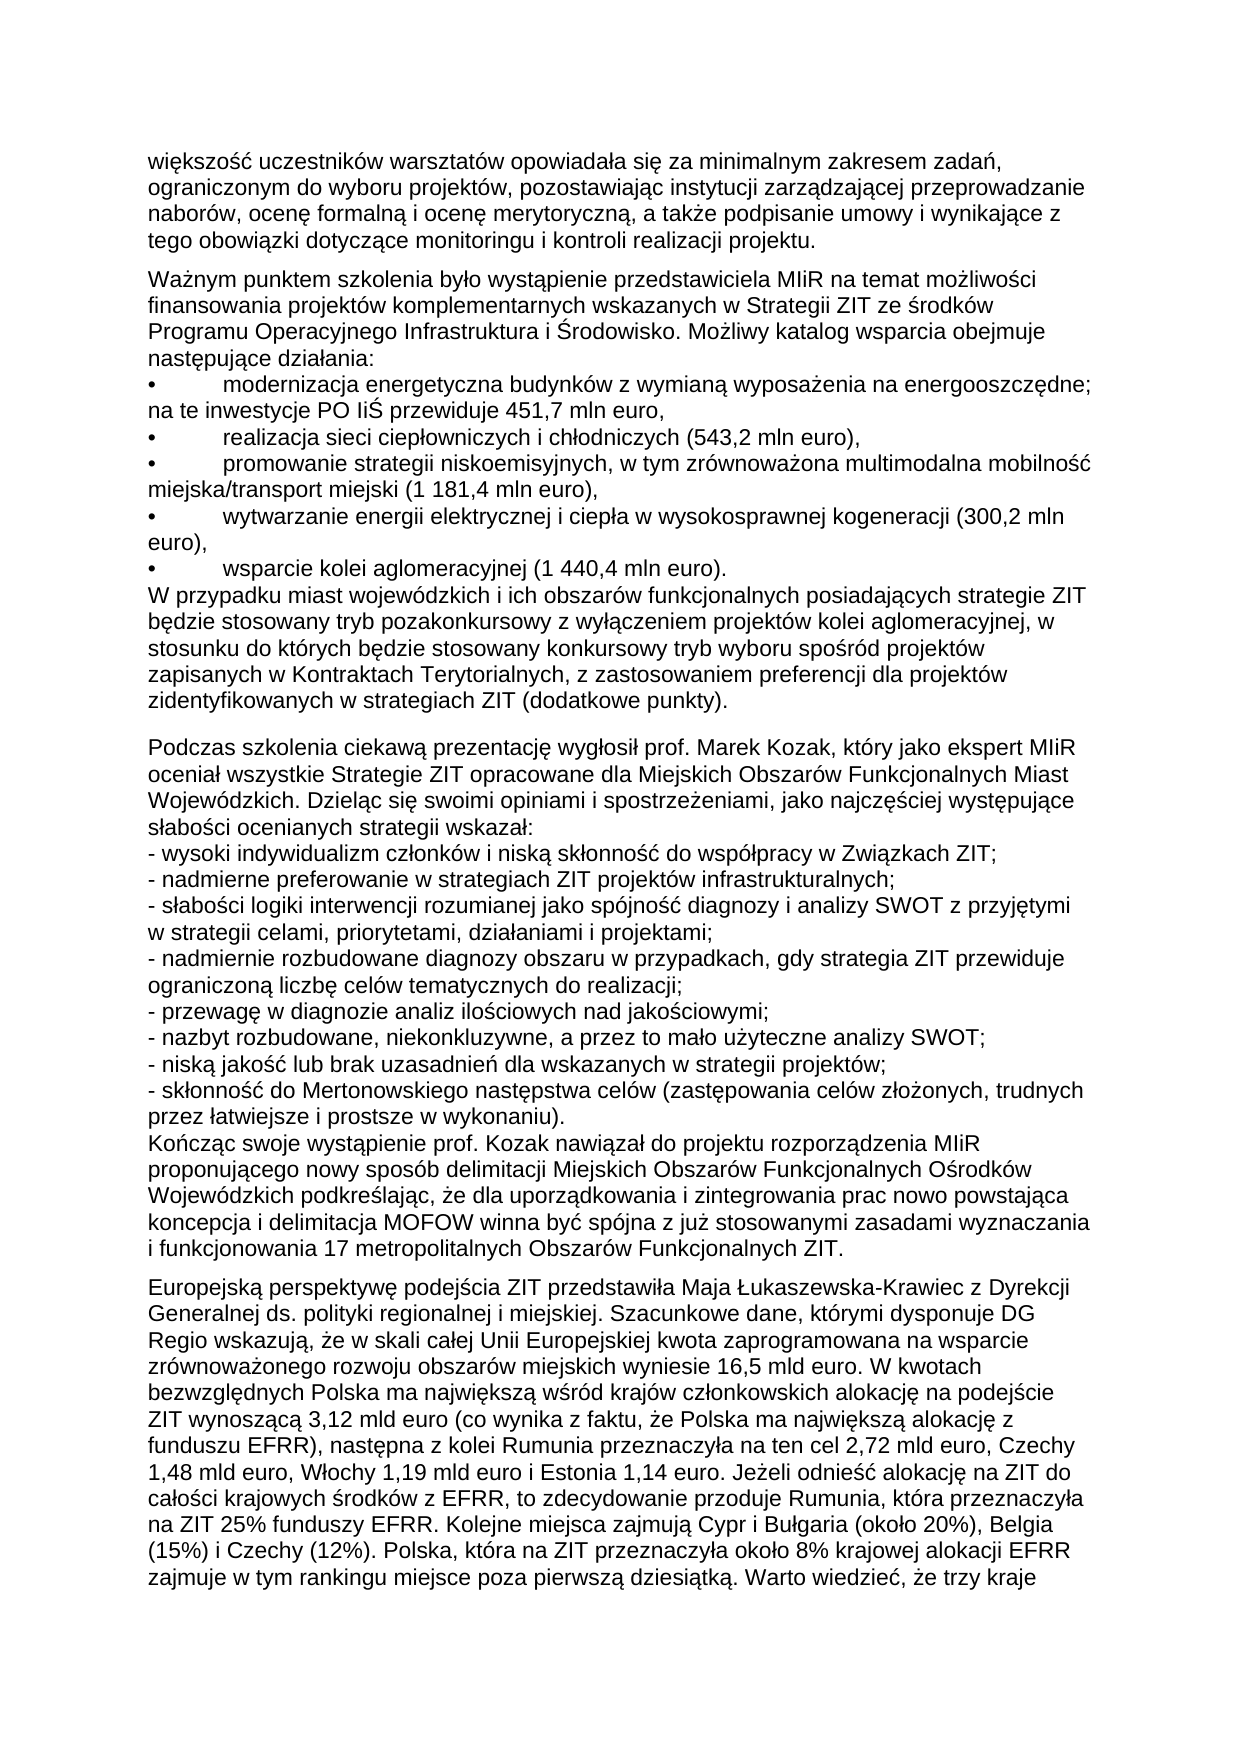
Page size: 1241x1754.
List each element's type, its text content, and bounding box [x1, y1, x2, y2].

text - wysoki indywidualizm członków i niską skłonność do współpracy w Związkach ZIT; [148, 840, 1093, 866]
text Ważnym punktem szkolenia było wystąpienie przedstawiciela MIiR na temat możliwości finansowania projektów komplementarnych wskazanych w Strategii ZIT ze środków Programu Operacyjnego Infrastruktura i Środowisko. Możliwy katalog wsparcia obejmuje następujące działania: [148, 266, 1093, 371]
text - skłonność do Mertonowskiego następstwa celów (zastępowania celów złożonych, trudnych przez łatwiejsze i prostsze w wykonaniu). [148, 1077, 1093, 1130]
text - słabości logiki interwencji rozumianej jako spójność diagnozy i analizy SWOT z przyjętymi w strategii celami, priorytetami, działaniami i projektami; [148, 892, 1093, 945]
list wsparcie kolei aglomeracyjnej (1 440,4 mln euro). [148, 555, 1093, 582]
list modernizacja energetyczna budynków z wymianą wyposażenia na energooszczędne; na te inwestycje PO IiŚ przewiduje 451,7 mln euro, [148, 371, 1093, 424]
text - niską jakość lub brak uzasadnień dla wskazanych w strategii projektów; [148, 1051, 1093, 1077]
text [148, 148, 1093, 253]
text Kończąc swoje wystąpienie prof. Kozak nawiązał do projektu rozporządzenia MIiR proponującego nowy sposób delimitacji Miejskich Obszarów Funkcjonalnych Ośrodków Wojewódzkich podkreślając, że dla uporządkowania i zintegrowania prac nowo powstająca koncepcja i delimitacja MOFOW winna być spójna z już stosowanymi zasadami wyznaczania i funkcjonowania 17 metropolitalnych Obszarów Funkcjonalnych ZIT. [148, 1130, 1093, 1261]
text - nadmiernie rozbudowane diagnozy obszaru w przypadkach, gdy strategia ZIT przewiduje ograniczoną liczbę celów tematycznych do realizacji; [148, 945, 1093, 998]
text W przypadku miast wojewódzkich i ich obszarów funkcjonalnych posiadających strategie ZIT będzie stosowany tryb pozakonkursowy z wyłączeniem projektów kolei aglomeracyjnej, w stosunku do których będzie stosowany konkursowy tryb wyboru spośród projektów zapisanych w Kontraktach Terytorialnych, z zastosowaniem preferencji dla projektów zidentyfikowanych w strategiach ZIT (dodatkowe punkty). [148, 582, 1093, 713]
text - nazbyt rozbudowane, niekonkluzywne, a przez to mało użyteczne analizy SWOT; [148, 1024, 1093, 1051]
list wytwarzanie energii elektrycznej i ciepła w wysokosprawnej kogeneracji (300,2 mln euro), [148, 503, 1093, 555]
text - przewagę w diagnozie analiz ilościowych nad jakościowymi; [148, 998, 1093, 1024]
list promowanie strategii niskoemisyjnych, w tym zrównoważona multimodalna mobilność miejska/transport miejski (1 181,4 mln euro), [148, 450, 1093, 503]
list realizacja sieci ciepłowniczych i chłodniczych (543,2 mln euro), [148, 424, 1093, 450]
text Podczas szkolenia ciekawą prezentację wygłosił prof. Marek Kozak, który jako ekspert MIiR oceniał wszystkie Strategie ZIT opracowane dla Miejskich Obszarów Funkcjonalnych Miast Wojewódzkich. Dzieląc się swoimi opiniami i spostrzeżeniami, jako najczęściej występujące słabości ocenianych strategii wskazał: [148, 734, 1093, 840]
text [148, 1274, 1093, 1590]
text - nadmierne preferowanie w strategiach ZIT projektów infrastrukturalnych; [148, 866, 1093, 892]
